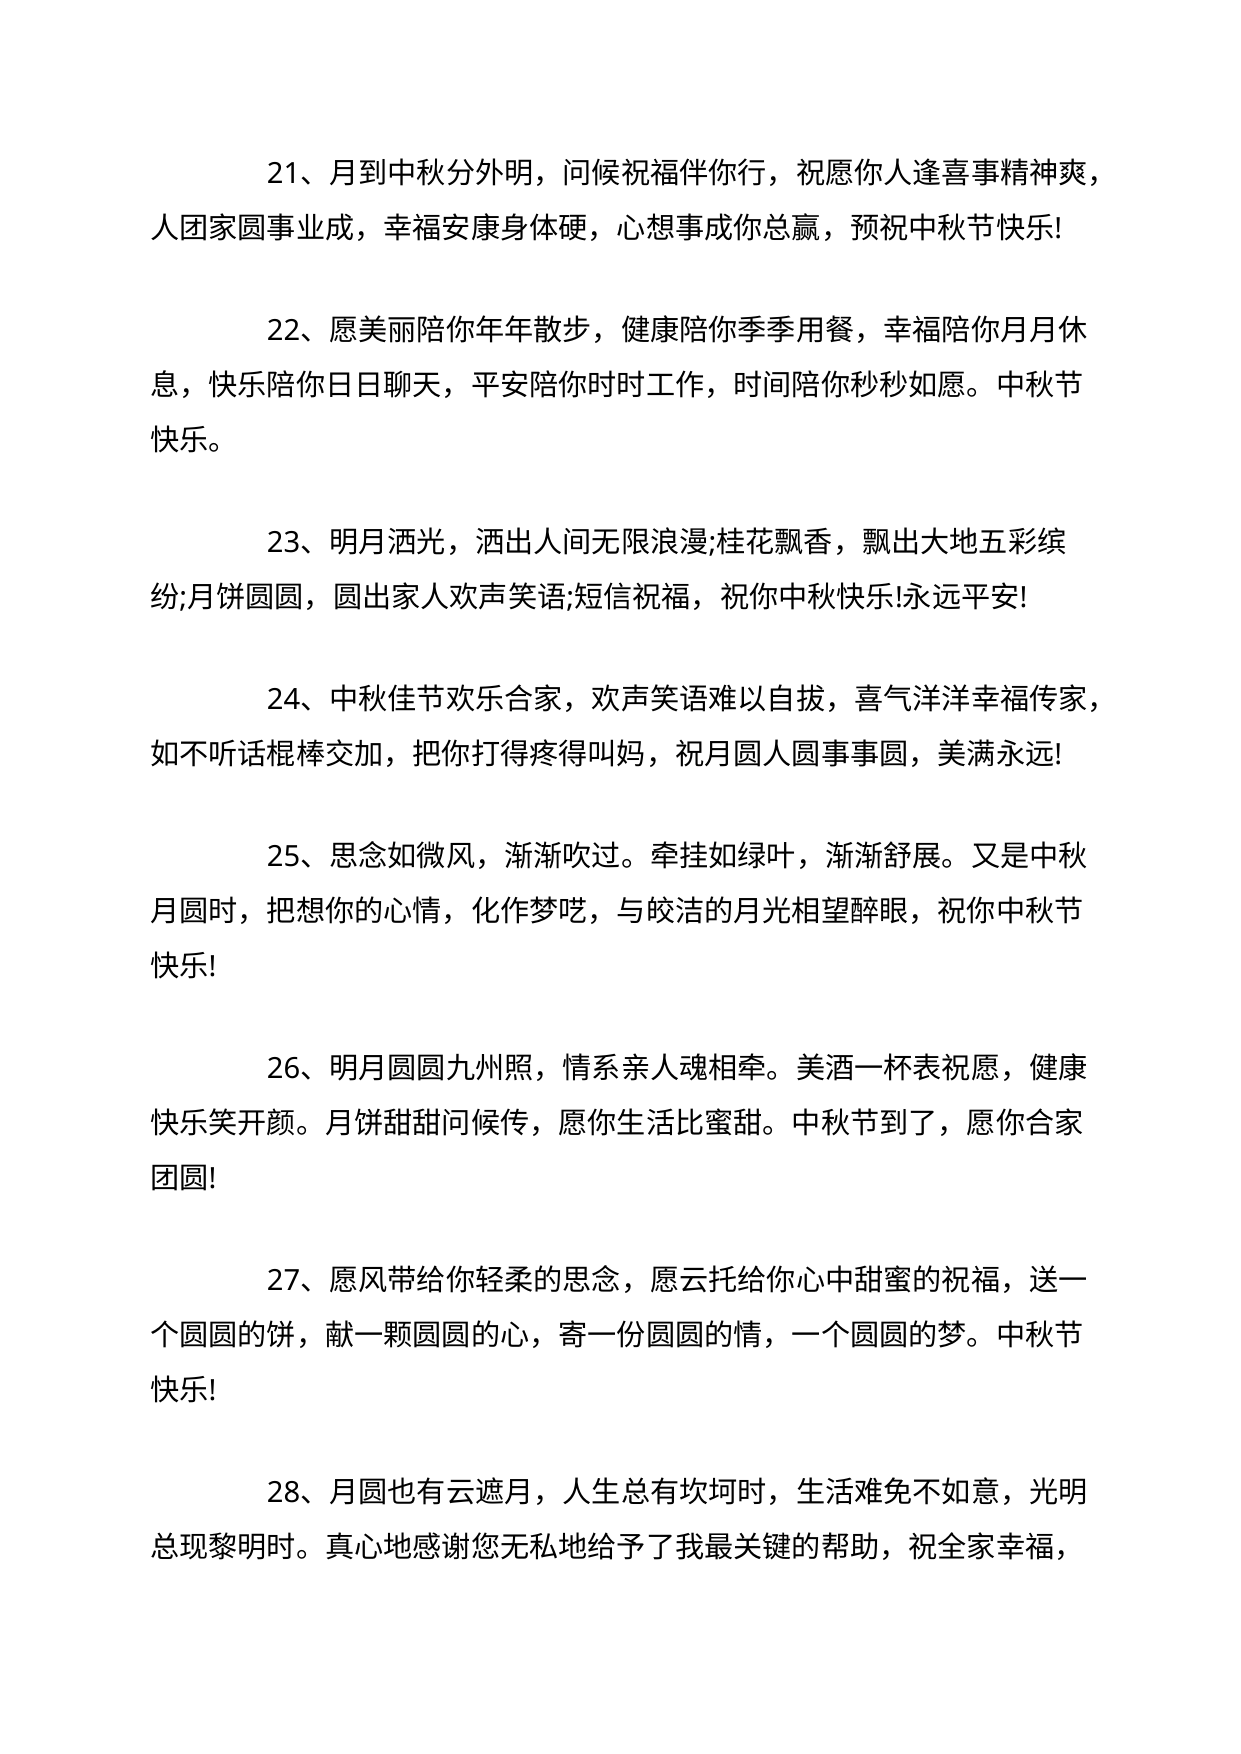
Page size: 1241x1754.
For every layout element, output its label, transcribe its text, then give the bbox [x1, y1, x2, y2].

text 21、月到中秋分外明，问候祝福伴你行，祝愿你人逢喜事精神爽，人团家圆事业成，幸福安康身体硬，心想事成你总赢，预祝中秋节快乐! [150, 150, 1090, 247]
text 22、愿美丽陪你年年散步，健康陪你季季用餐，幸福陪你月月休息，快乐陪你日日聊天，平安陪你时时工作，时间陪你秒秒如愿。中秋节快乐。 [150, 307, 1090, 459]
text 23、明月洒光，洒出人间无限浪漫;桂花飘香，飘出大地五彩缤纷;月饼圆圆，圆出家人欢声笑语;短信祝福，祝你中秋快乐!永远平安! [150, 519, 1090, 616]
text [150, 1468, 1090, 1566]
text 25、思念如微风，渐渐吹过。牵挂如绿叶，渐渐舒展。又是中秋月圆时，把想你的心情，化作梦呓，与皎洁的月光相望醉眼，祝你中秋节快乐! [150, 833, 1090, 985]
text 24、中秋佳节欢乐合家，欢声笑语难以自拔，喜气洋洋幸福传家，如不听话棍棒交加，把你打得疼得叫妈，祝月圆人圆事事圆，美满永远! [150, 676, 1090, 773]
text 27、愿风带给你轻柔的思念，愿云托给你心中甜蜜的祝福，送一个圆圆的饼，献一颗圆圆的心，寄一份圆圆的情，一个圆圆的梦。中秋节快乐! [150, 1256, 1090, 1409]
text 26、明月圆圆九州照，情系亲人魂相牵。美酒一杯表祝愿，健康快乐笑开颜。月饼甜甜问候传，愿你生活比蜜甜。中秋节到了，愿你合家团圆! [150, 1044, 1090, 1197]
